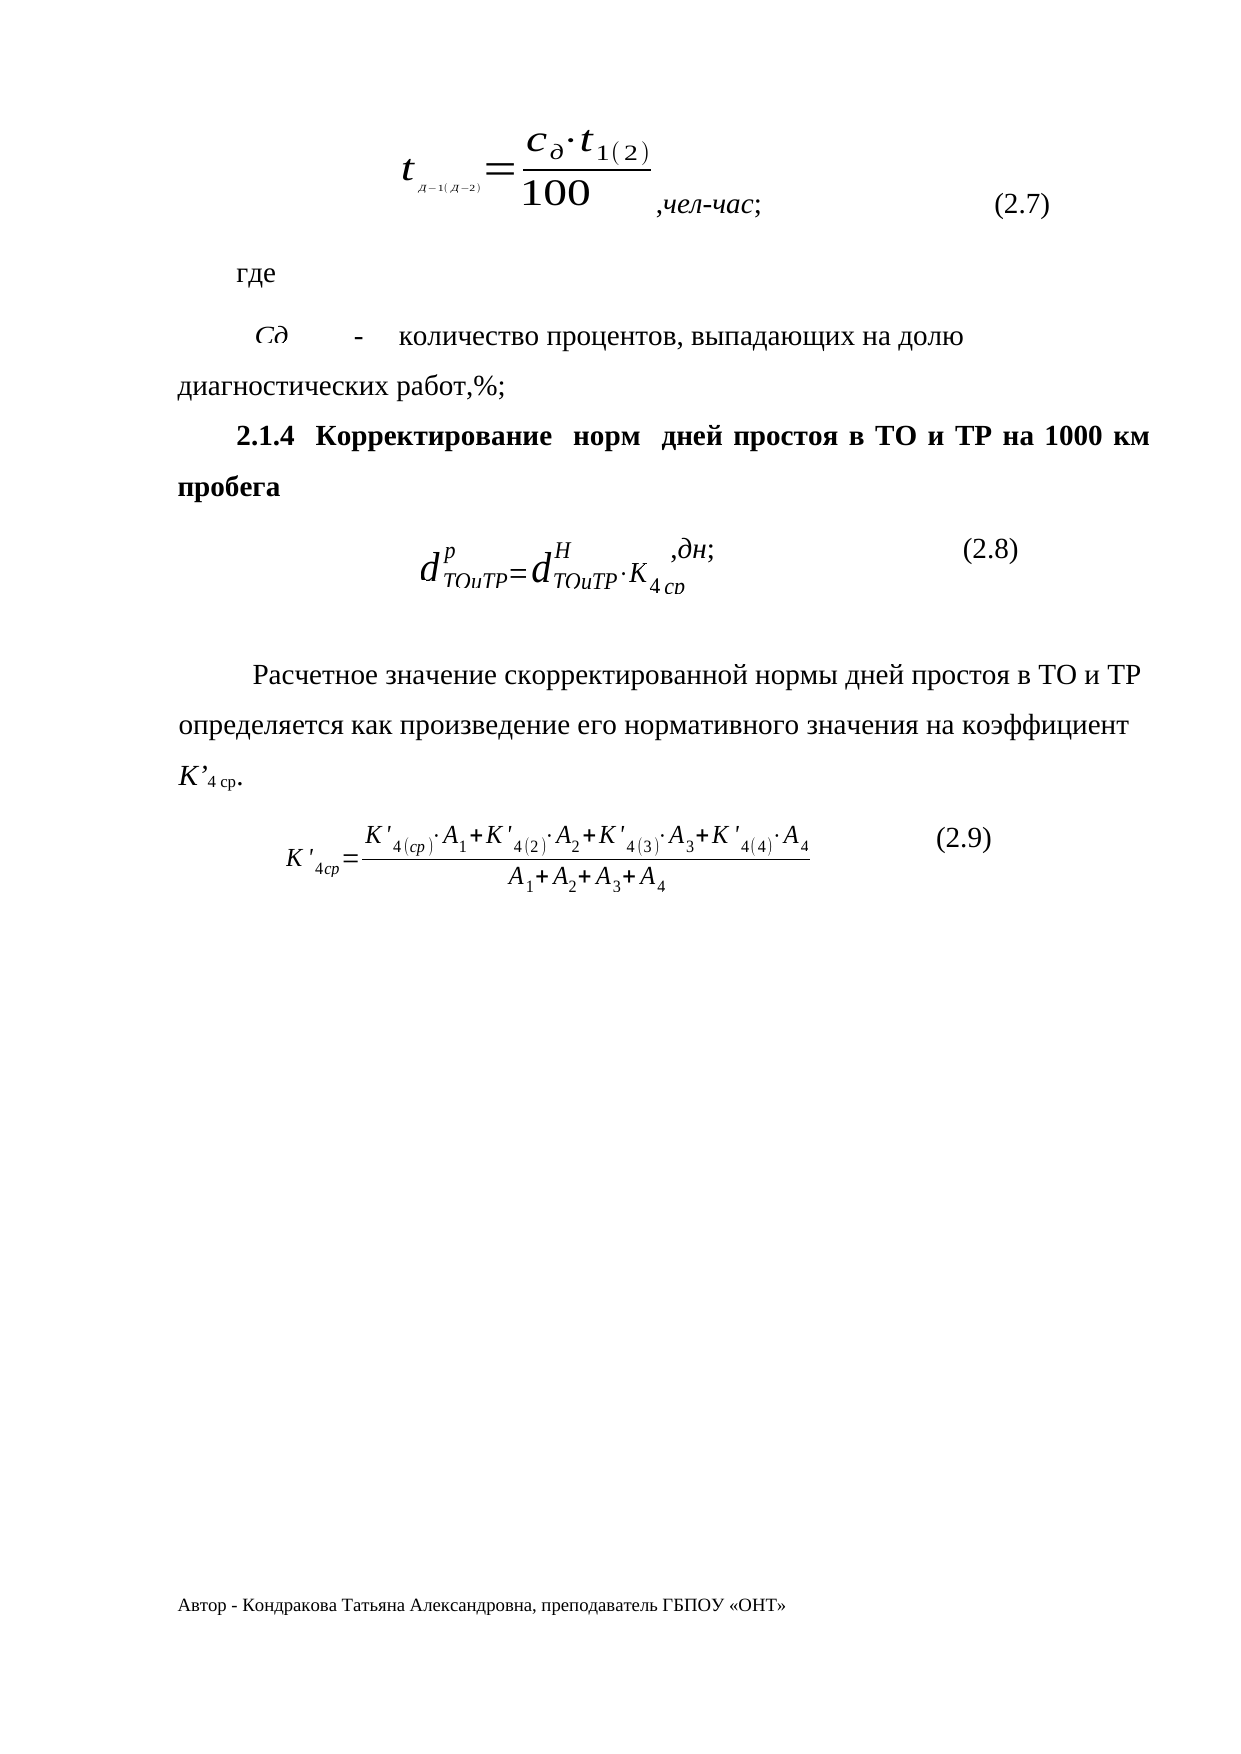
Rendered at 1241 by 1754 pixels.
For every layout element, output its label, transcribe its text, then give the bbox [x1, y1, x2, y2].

text ,чел-час; (2.7) [177, 118, 1152, 220]
text Расчетное значение скорректированной нормы дней простоя в ТО и ТР определяется как произведение его нормативного значения на коэффициент K’4 ср. [178, 657, 1152, 791]
text 2.1.4 Корректирование норм дней простоя в ТО и ТР на пробега [177, 418, 1152, 502]
text где [177, 255, 1152, 288]
text ,дн; (2.8) [177, 531, 1152, 565]
list количество процентов, выпадающих на долю диагностических работ,%; [177, 318, 1152, 402]
text (2.9) [177, 821, 1152, 854]
